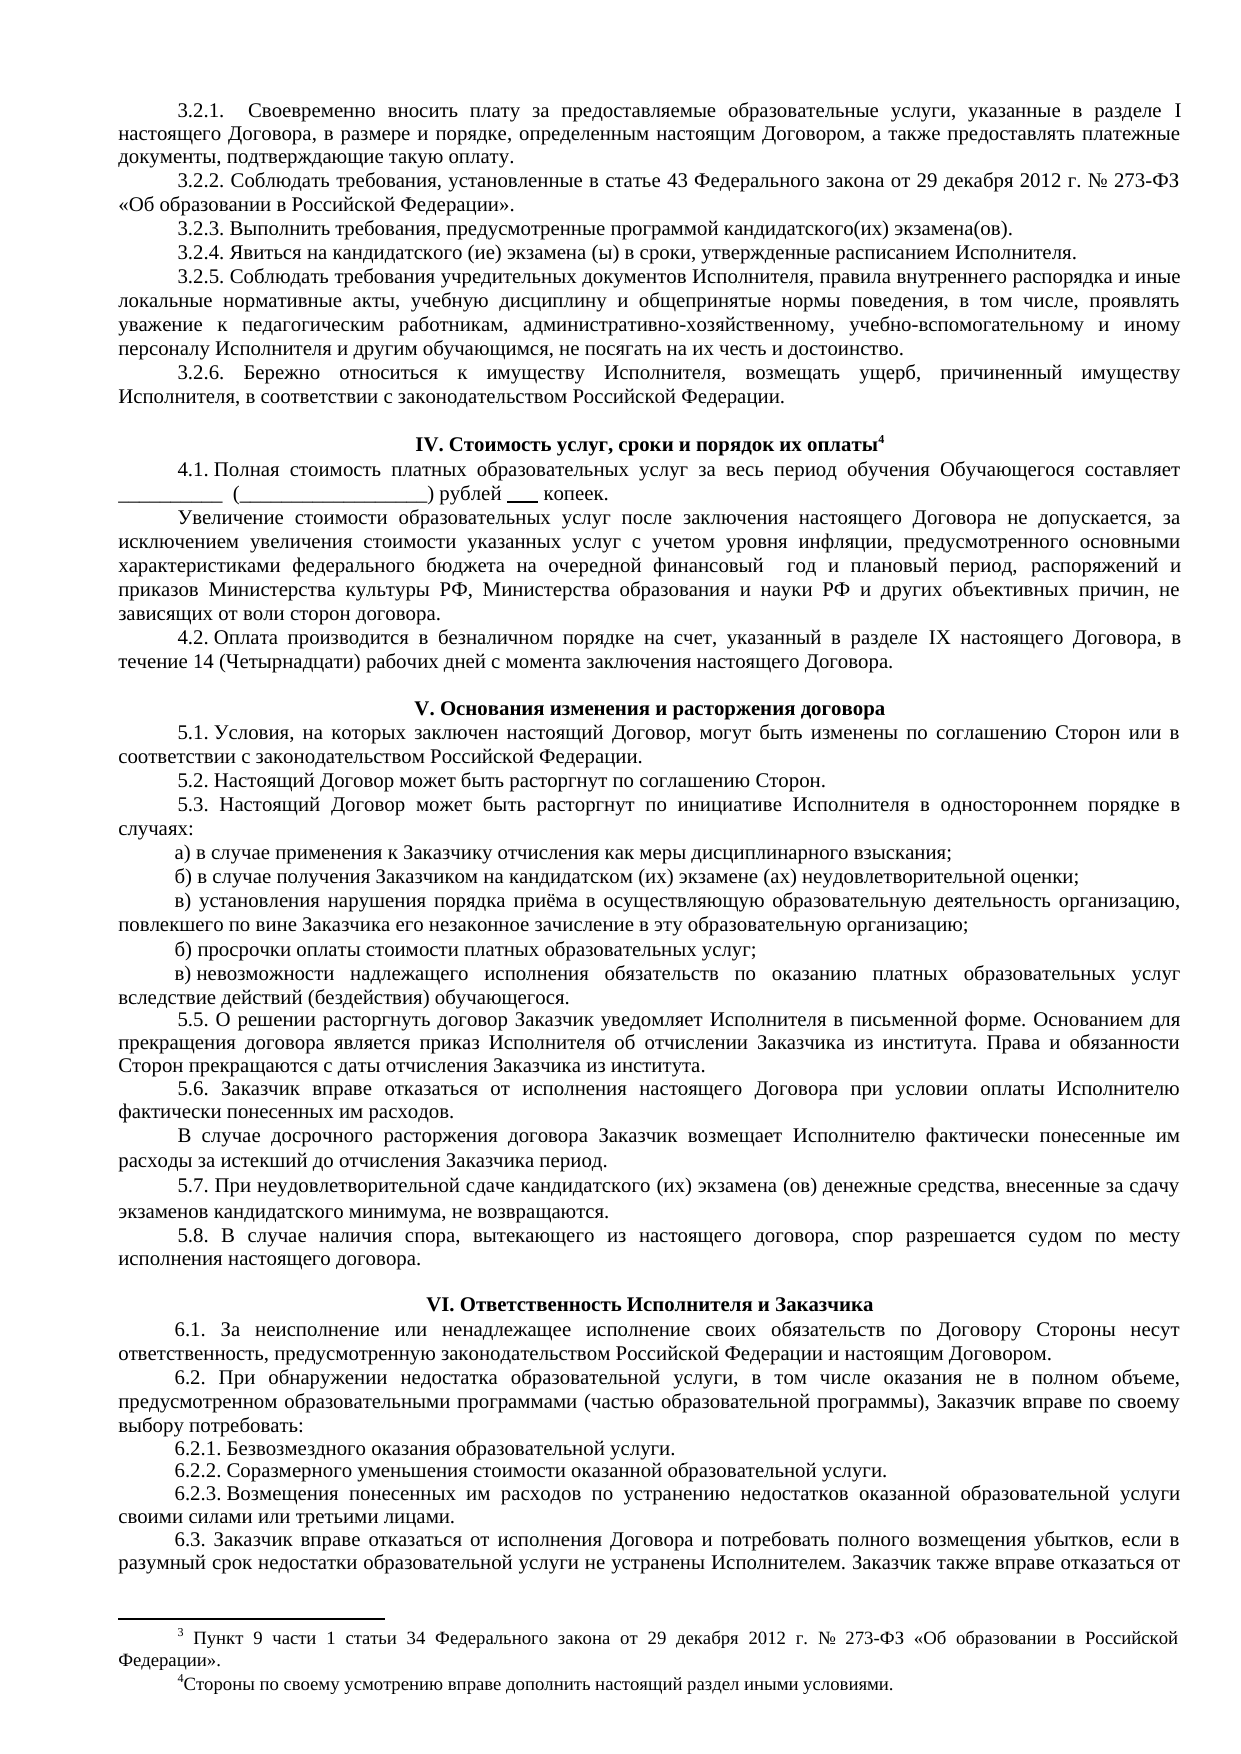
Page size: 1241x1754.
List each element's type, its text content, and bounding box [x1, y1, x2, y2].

title 3.2.6. Бережно относиться к имуществу Исполнителя, возмещать ущерб, причиненный имуществу Исполнителя, в соответствии с законодательством Российской Федерации. [118, 360, 1181, 408]
text в) невозможности надлежащего исполнения обязательств по оказанию платных образовательных услуг вследствие действий (бездействия) обучающегося. [118, 961, 1181, 1009]
text 6.2. При обнаружении недостатка образовательной услуги, в том числе оказания не в полном объеме, предусмотренном образовательными программами (частью образовательной программы), Заказчик вправе по своему выбору потребовать: [118, 1364, 1181, 1437]
text 5.7. При неудовлетворительной сдаче кандидатского (их) экзамена (ов) денежные средства, внесенные за сдачу экзаменов кандидатского минимума, не возвращаются. [118, 1173, 1181, 1223]
text б) просрочки оплаты стоимости платных образовательных услуг; [118, 936, 1181, 961]
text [118, 1528, 1181, 1574]
title 4.2. Оплата производится в безналичном порядке на счет, указанный в разделе IX настоящего Договора, в течение 14 (Четырнадцати) рабочих дней с момента заключения настоящего Договора. [118, 625, 1181, 673]
title 3.2.5. Соблюдать требования учредительных документов Исполнителя, правила внутреннего распорядка и иные локальные нормативные акты, учебную дисциплину и общепринятые нормы поведения, в том числе, проявлять уважение к педагогическим работникам, административно-хозяйственному, учебно-вспомогательному и иному персоналу Исполнителя и другим обучающимся, не посягать на их честь и достоинство. [118, 264, 1181, 360]
title IV. Стоимость услуг, сроки и порядок их оплаты [118, 432, 1181, 456]
title 5.2. Настоящий Договор может быть расторгнут по соглашению Сторон. [118, 768, 1181, 792]
title V. Основания изменения и расторжения договора [118, 696, 1181, 720]
text 6.2.1. Безвозмездного оказания образовательной услуги. [118, 1437, 1181, 1459]
title 3.2.1. Своевременно вносить плату за предоставляемые образовательные услуги, указанные в разделе I настоящего Договора, в размере и порядке, определенным настоящим Договором, а также предоставлять платежные документы, подтверждающие такую оплату. [118, 99, 1181, 168]
title 5.1. Условия, на которых заключен настоящий Договор, могут быть изменены по соглашению Сторон или в соответствии с законодательством Российской Федерации. [118, 720, 1181, 768]
text б) в случае получения Заказчиком на кандидатском (их) экзамене (ах) неудовлетворительной оценки; [118, 864, 1181, 888]
title 3.2.4. Явиться на кандидатского (ие) экзамена (ы) в сроки, утвержденные расписанием Исполнителя. [118, 240, 1181, 264]
text 6.1. За неисполнение или ненадлежащее исполнение своих обязательств по Договору Стороны несут ответственность, предусмотренную законодательством Российской Федерации и настоящим Договором. [118, 1316, 1181, 1364]
title 3.2.3. Выполнить требования, предусмотренные программой кандидатского(их) экзамена(ов). [118, 216, 1181, 240]
text 6.2.2. Соразмерного уменьшения стоимости оказанной образовательной услуги. [118, 1459, 1181, 1482]
title 5.6. Заказчик вправе отказаться от исполнения настоящего Договора при условии оплаты Исполнителю фактически понесенных им расходов. [118, 1077, 1181, 1123]
text В случае досрочного расторжения договора Заказчик возмещает Исполнителю фактически понесенные им расходы за истекший до отчисления Заказчика период. [118, 1123, 1181, 1172]
text а) в случае применения к Заказчику отчисления как меры дисциплинарного взыскания; [118, 840, 1181, 864]
title 4.1. Полная стоимость платных образовательных услуг за весь период обучения Обучающегося составляет __________ (__________________) рублей копеек. [118, 456, 1181, 504]
text 6.2.3. Возмещения понесенных им расходов по устранению недостатков оказанной образовательной услуги своими силами или третьими лицами. [118, 1482, 1181, 1528]
title 3.2.2. Соблюдать требования, установленные в статье 43 Федерального закона от 29 декабря 2012 г. № 273-ФЗ «Об образовании в Российской Федерации». [118, 168, 1181, 216]
title VI. Ответственность Исполнителя и Заказчика [118, 1292, 1181, 1316]
title 5.3. Настоящий Договор может быть расторгнут по инициативе Исполнителя в одностороннем порядке в случаях: [118, 792, 1181, 840]
title 5.5. О решении расторгнуть договор Заказчик уведомляет Исполнителя в письменной форме. Основанием для прекращения договора является приказ Исполнителя об отчислении Заказчика из института. Права и обязанности Сторон прекращаются с даты отчисления Заказчика из института. [118, 1009, 1181, 1077]
text в) установления нарушения порядка приёма в осуществляющую образовательную деятельность организацию, повлекшего по вине Заказчика его незаконное зачисление в эту образовательную организацию; [118, 888, 1181, 936]
title 5.8. В случае наличия спора, вытекающего из настоящего договора, спор разрешается судом по месту исполнения настоящего договора. [118, 1224, 1181, 1269]
title Увеличение стоимости образовательных услуг после заключения настоящего Договора не допускается, за исключением увеличения стоимости указанных услуг с учетом уровня инфляции, предусмотренного основными характеристиками федерального бюджета на очередной финансовый год и плановый период, распоряжений и приказов Министерства культуры РФ, Министерства образования и науки РФ и других объективных причин, не зависящих от воли сторон договора. [118, 504, 1181, 625]
